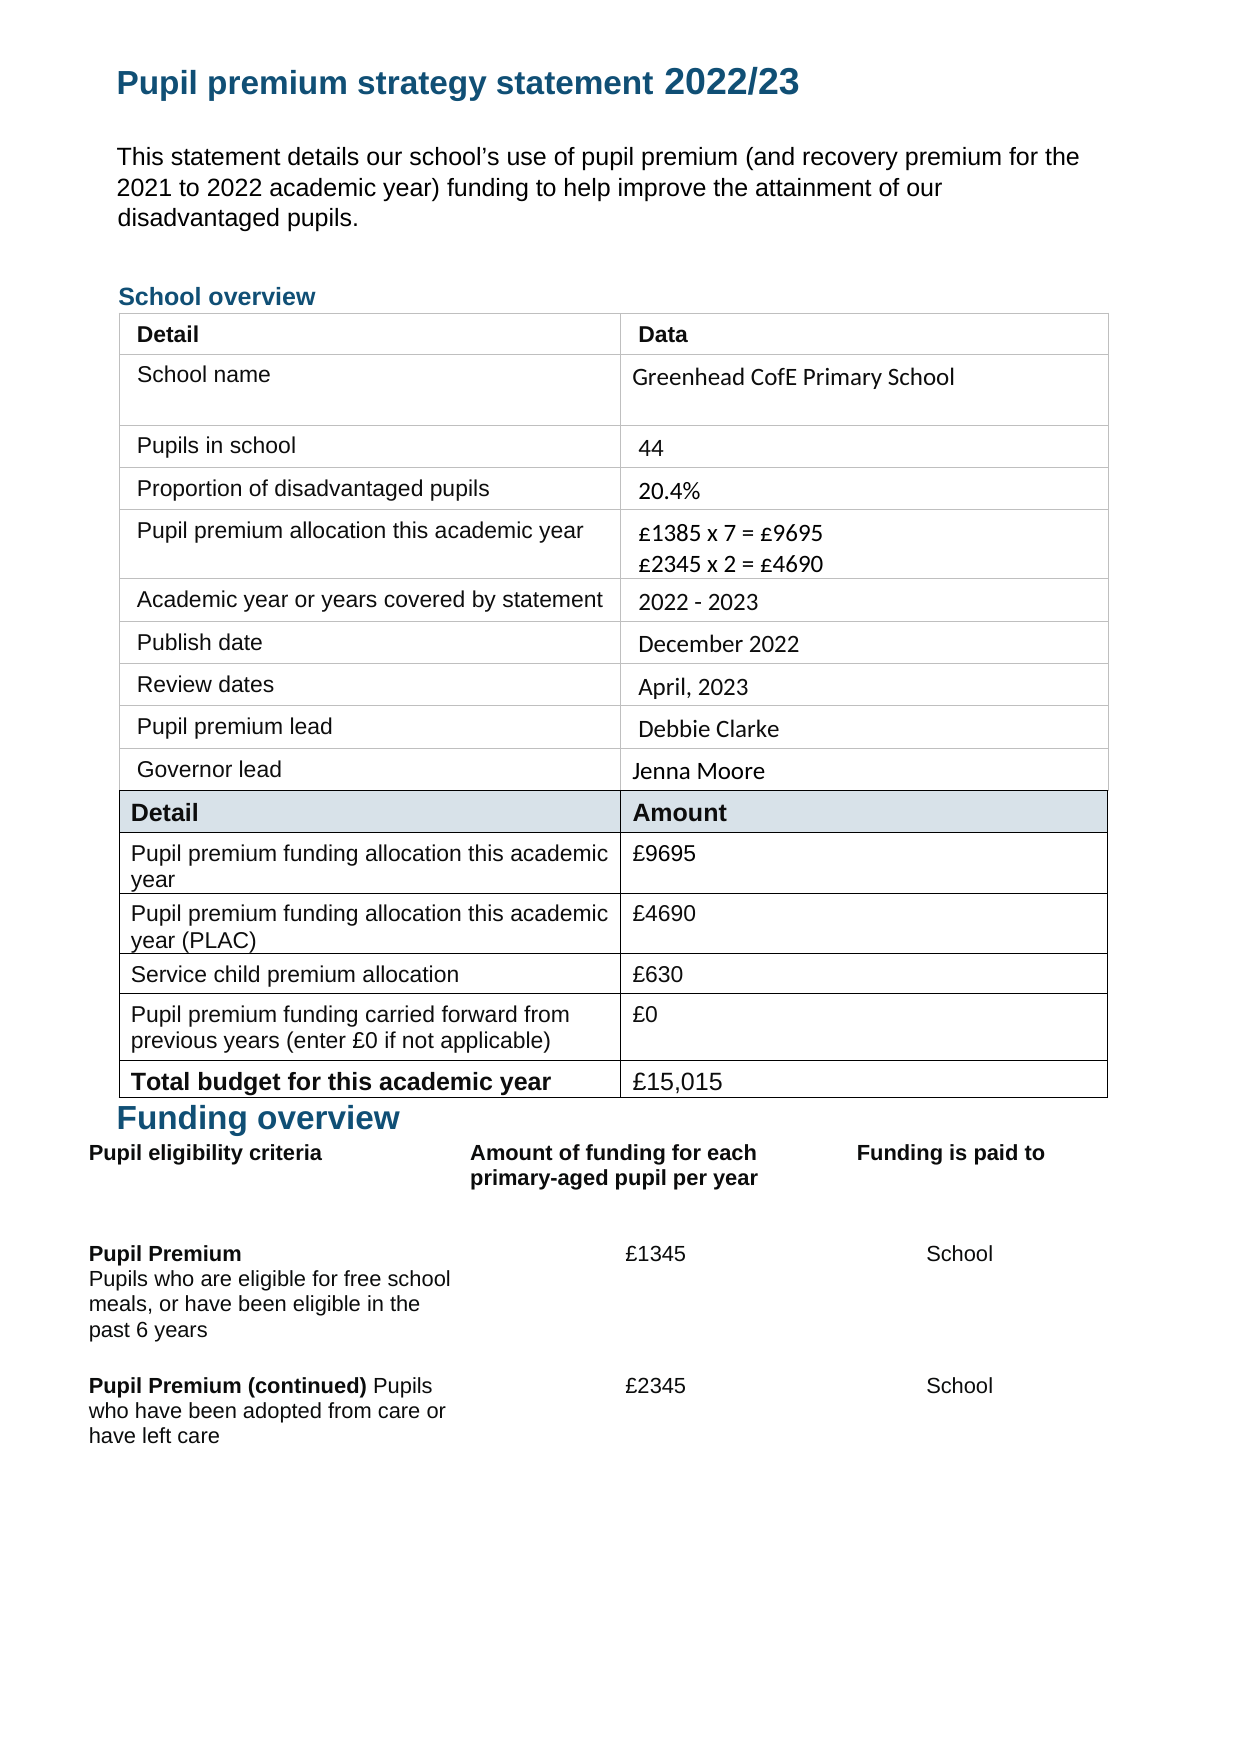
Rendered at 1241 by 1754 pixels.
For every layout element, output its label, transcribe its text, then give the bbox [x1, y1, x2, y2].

table_cell Review dates [120, 664, 620, 705]
table_cell Pupil premium funding allocation this academic year (PLAC) [120, 894, 620, 953]
table_cell Proportion of disadvantaged pupils [120, 468, 620, 509]
table_cell Pupil Premium Pupils who are eligible for free school meals, or have been eligible in the past 6 years [89, 1241, 470, 1358]
table_cell £630 [621, 954, 1107, 993]
table_cell £1385 x 7 = £9695 £2345 x 2 = £4690 [621, 510, 1108, 578]
subtitle Funding overview [116, 1098, 1107, 1136]
table_cell April, 2023 [621, 664, 1108, 705]
table_cell School [857, 1241, 1078, 1358]
table_cell School [857, 1373, 1078, 1465]
table_cell Service child premium allocation [120, 954, 620, 993]
table_cell Pupil premium lead [120, 706, 620, 748]
table_cell School name [120, 355, 620, 424]
table_header Detail [120, 314, 620, 353]
table_cell Jenna Moore [621, 749, 1108, 790]
table_cell Pupils in school [120, 426, 620, 467]
table_cell Pupil Premium (continued) Pupils who have been adopted from care or have left care [89, 1373, 470, 1465]
table_cell Pupil premium funding carried forward from previous years (enter £0 if not applicable) [120, 994, 620, 1059]
table_cell Debbie Clarke [621, 706, 1108, 748]
table_header Pupil eligibility criteria [89, 1140, 470, 1227]
table_cell £9695 [621, 833, 1107, 892]
table_cell Total budget for this academic year [120, 1061, 620, 1097]
table_header Amount of funding for each primary-aged pupil per year [470, 1140, 857, 1227]
table_cell Academic year or years covered by statement [120, 579, 620, 621]
table_cell £1345 [470, 1241, 857, 1358]
table_cell December 2022 [621, 622, 1108, 663]
table_cell £2345 [470, 1373, 857, 1465]
table_cell 44 [621, 426, 1108, 467]
table_cell £4690 [621, 894, 1107, 953]
table_cell Pupil premium allocation this academic year [120, 510, 620, 578]
table_cell Detail [120, 791, 620, 832]
text School overview [118, 282, 1107, 310]
table_cell Governor lead [120, 749, 620, 790]
subtitle Pupil premium strategy statement 2022/23 [116, 59, 1107, 102]
table_cell 2022 - 2023 [621, 579, 1108, 621]
text 2021 to 2022 academic year) funding to help improve the attainment of our disadvantaged pupils. [116, 173, 1107, 232]
table_cell Pupil premium funding allocation this academic year [120, 833, 620, 892]
table_cell £15,015 [621, 1061, 1107, 1097]
table_cell Greenhead CofE Primary School [621, 355, 1108, 424]
table_cell £0 [621, 994, 1107, 1059]
table_cell Amount [621, 791, 1107, 832]
text This statement details our school’s use of pupil premium (and recovery premium for the [116, 142, 1107, 170]
table_header Data [621, 314, 1108, 353]
table_cell Publish date [120, 622, 620, 663]
table_header Funding is paid to [857, 1140, 1078, 1227]
table_cell 20.4% [621, 468, 1108, 509]
